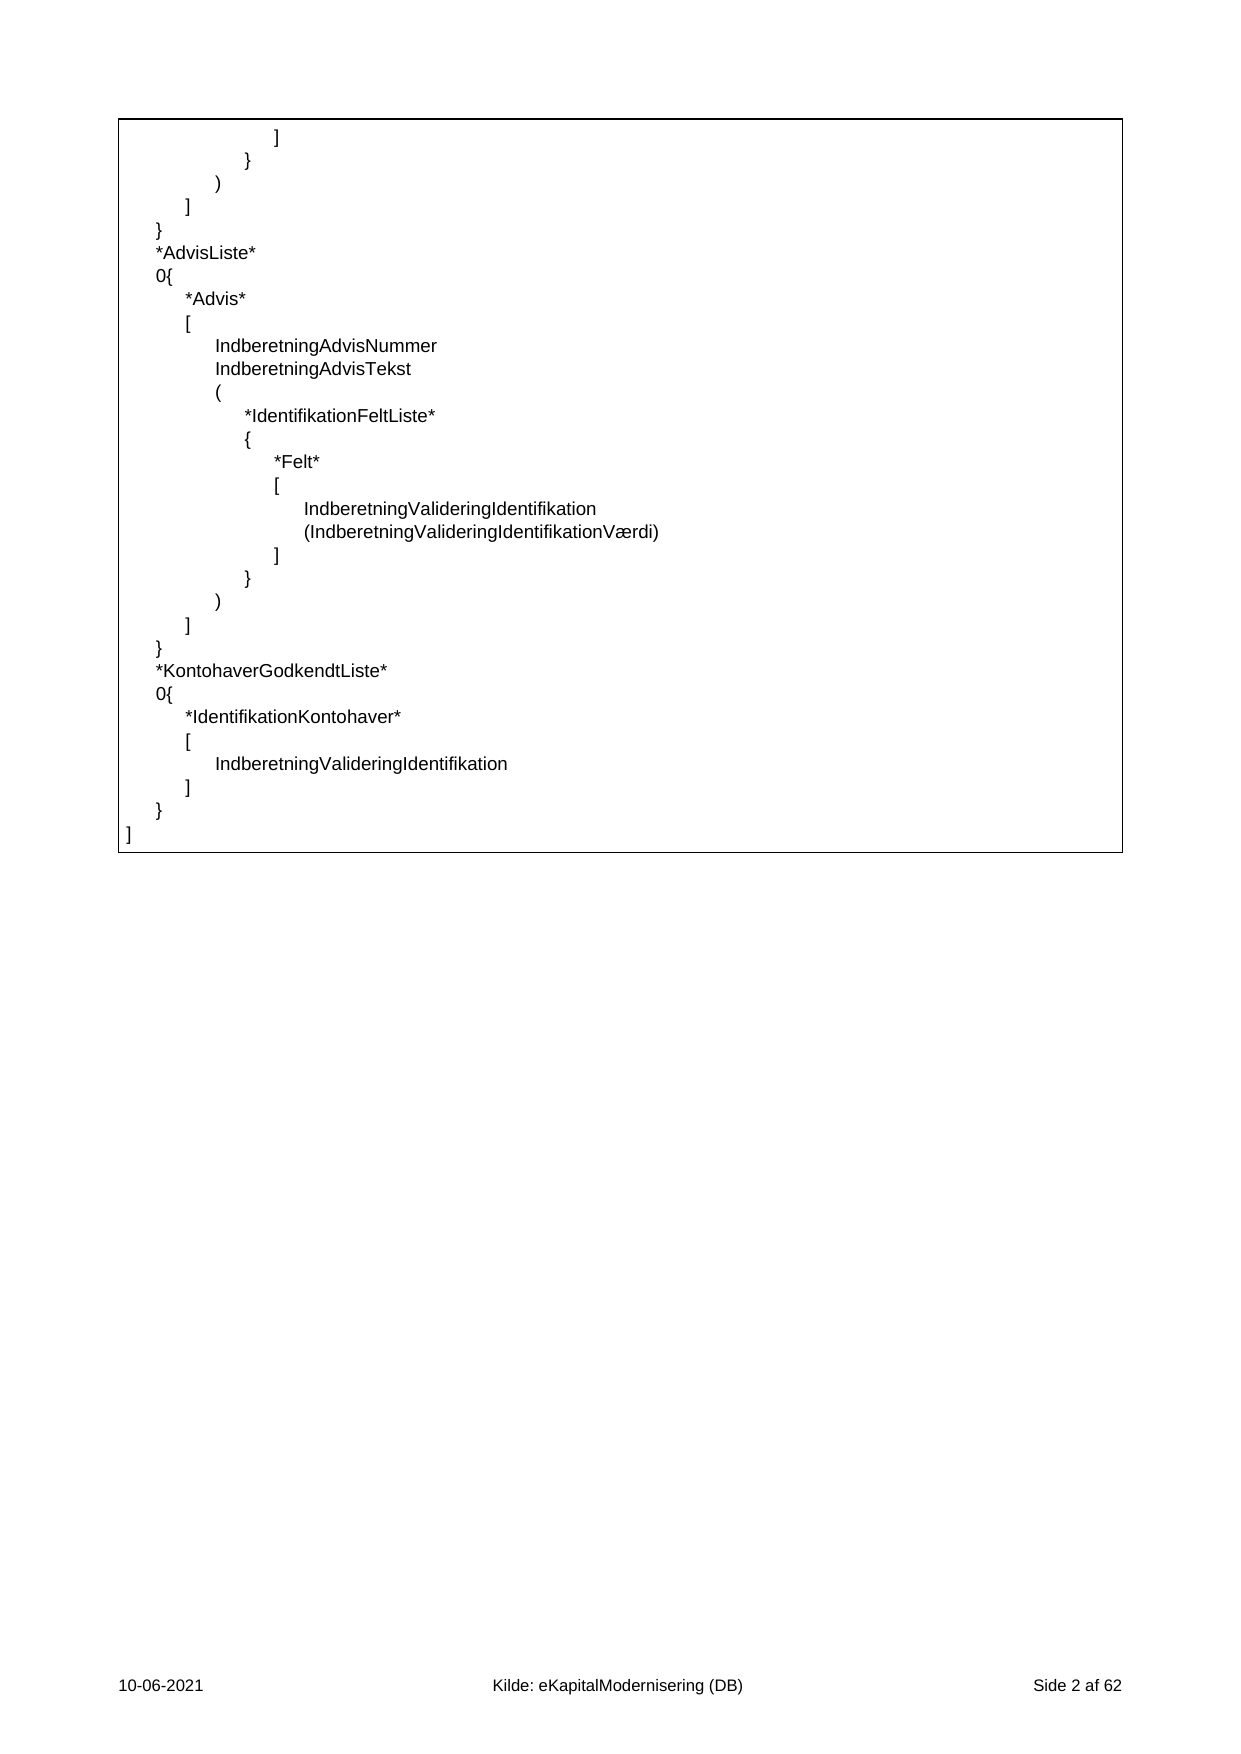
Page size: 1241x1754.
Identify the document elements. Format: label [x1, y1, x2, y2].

table_cell [119, 120, 1122, 852]
